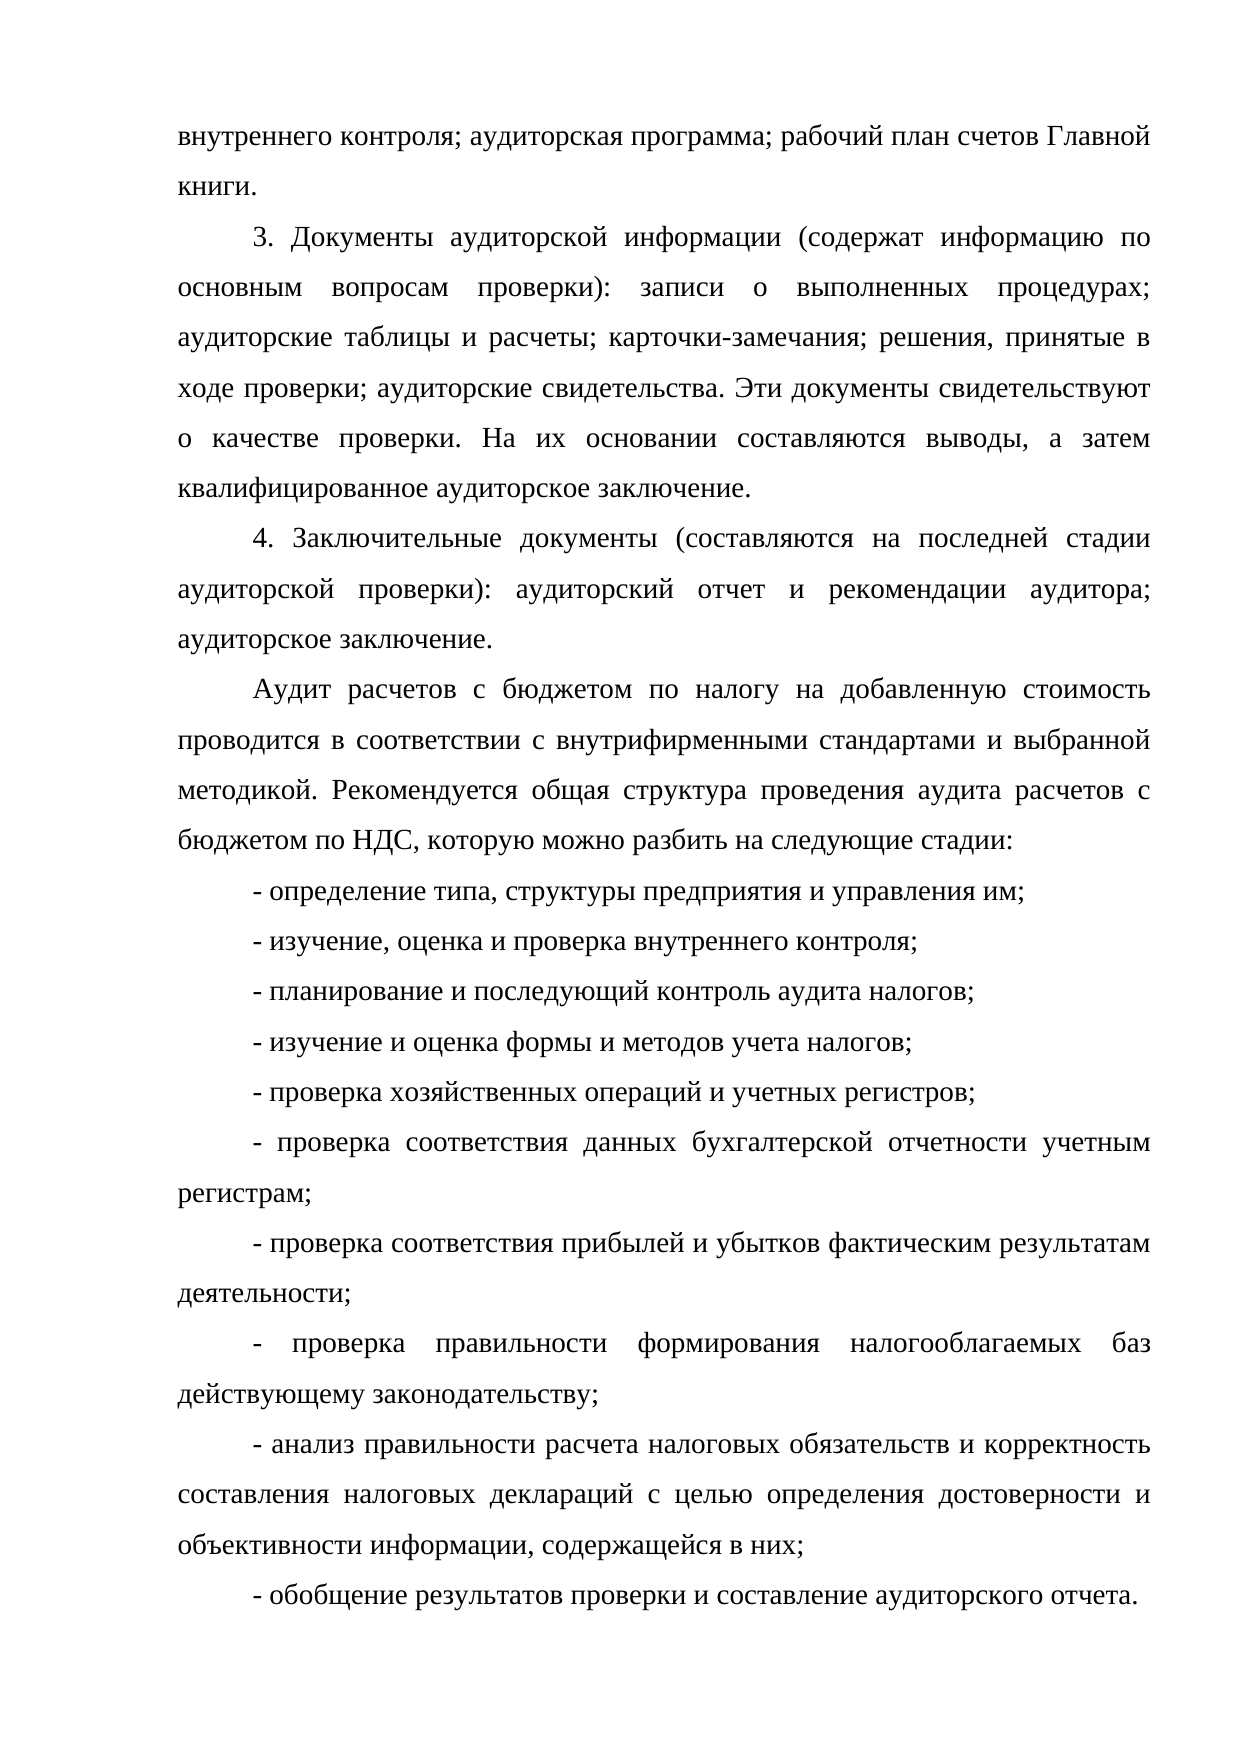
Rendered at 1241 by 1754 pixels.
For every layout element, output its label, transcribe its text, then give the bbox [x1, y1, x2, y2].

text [177, 118, 1152, 202]
text - изучение и оценка формы и методов учета налогов; [177, 1024, 1152, 1057]
text - изучение, оценка и проверка внутреннего контроля; [177, 923, 1152, 957]
text - проверка соответствия прибылей и убытков фактическим результатам деятельности; [177, 1225, 1152, 1309]
text - анализ правильности расчета налоговых обязательств и корректность составления налоговых деклараций с целью определения достоверности и объективности информации, содержащейся в них; [177, 1426, 1152, 1560]
text - проверка правильности формирования налогооблагаемых баз действующему законодательству; [177, 1326, 1152, 1409]
text - планирование и последующий контроль аудита налогов; [177, 973, 1152, 1007]
text - определение типа, структуры предприятия и управления им; [177, 873, 1152, 906]
text - проверка хозяйственных операций и учетных регистров; [177, 1074, 1152, 1108]
text 4. Заключительные документы (составляются на последней стадии аудиторской проверки): аудиторский отчет и рекомендации аудитора; аудиторское заключение. [177, 521, 1152, 655]
text 3. Документы аудиторской информации (содержат информацию по основным вопросам проверки): записи о выполненных процедурах; аудиторские таблицы и расчеты; карточки-замечания; решения, принятые в ходе проверки; аудиторские свидетельства. Эти документы свидетельствуют о качестве проверки. На их основании составляются выводы, а затем квалифицированное аудиторское заключение. [177, 219, 1152, 504]
text Аудит расчетов с бюджетом по налогу на добавленную стоимость проводится в соответствии с внутрифирменными стандартами и выбранной методикой. Рекомендуется общая структура проведения аудита расчетов с бюджетом по НДС, которую можно разбить на следующие стадии: [177, 672, 1152, 856]
text - обобщение результатов проверки и составление аудиторского отчета. [177, 1577, 1152, 1611]
text - проверка соответствия данных бухгалтерской отчетности учетным регистрам; [177, 1124, 1152, 1208]
